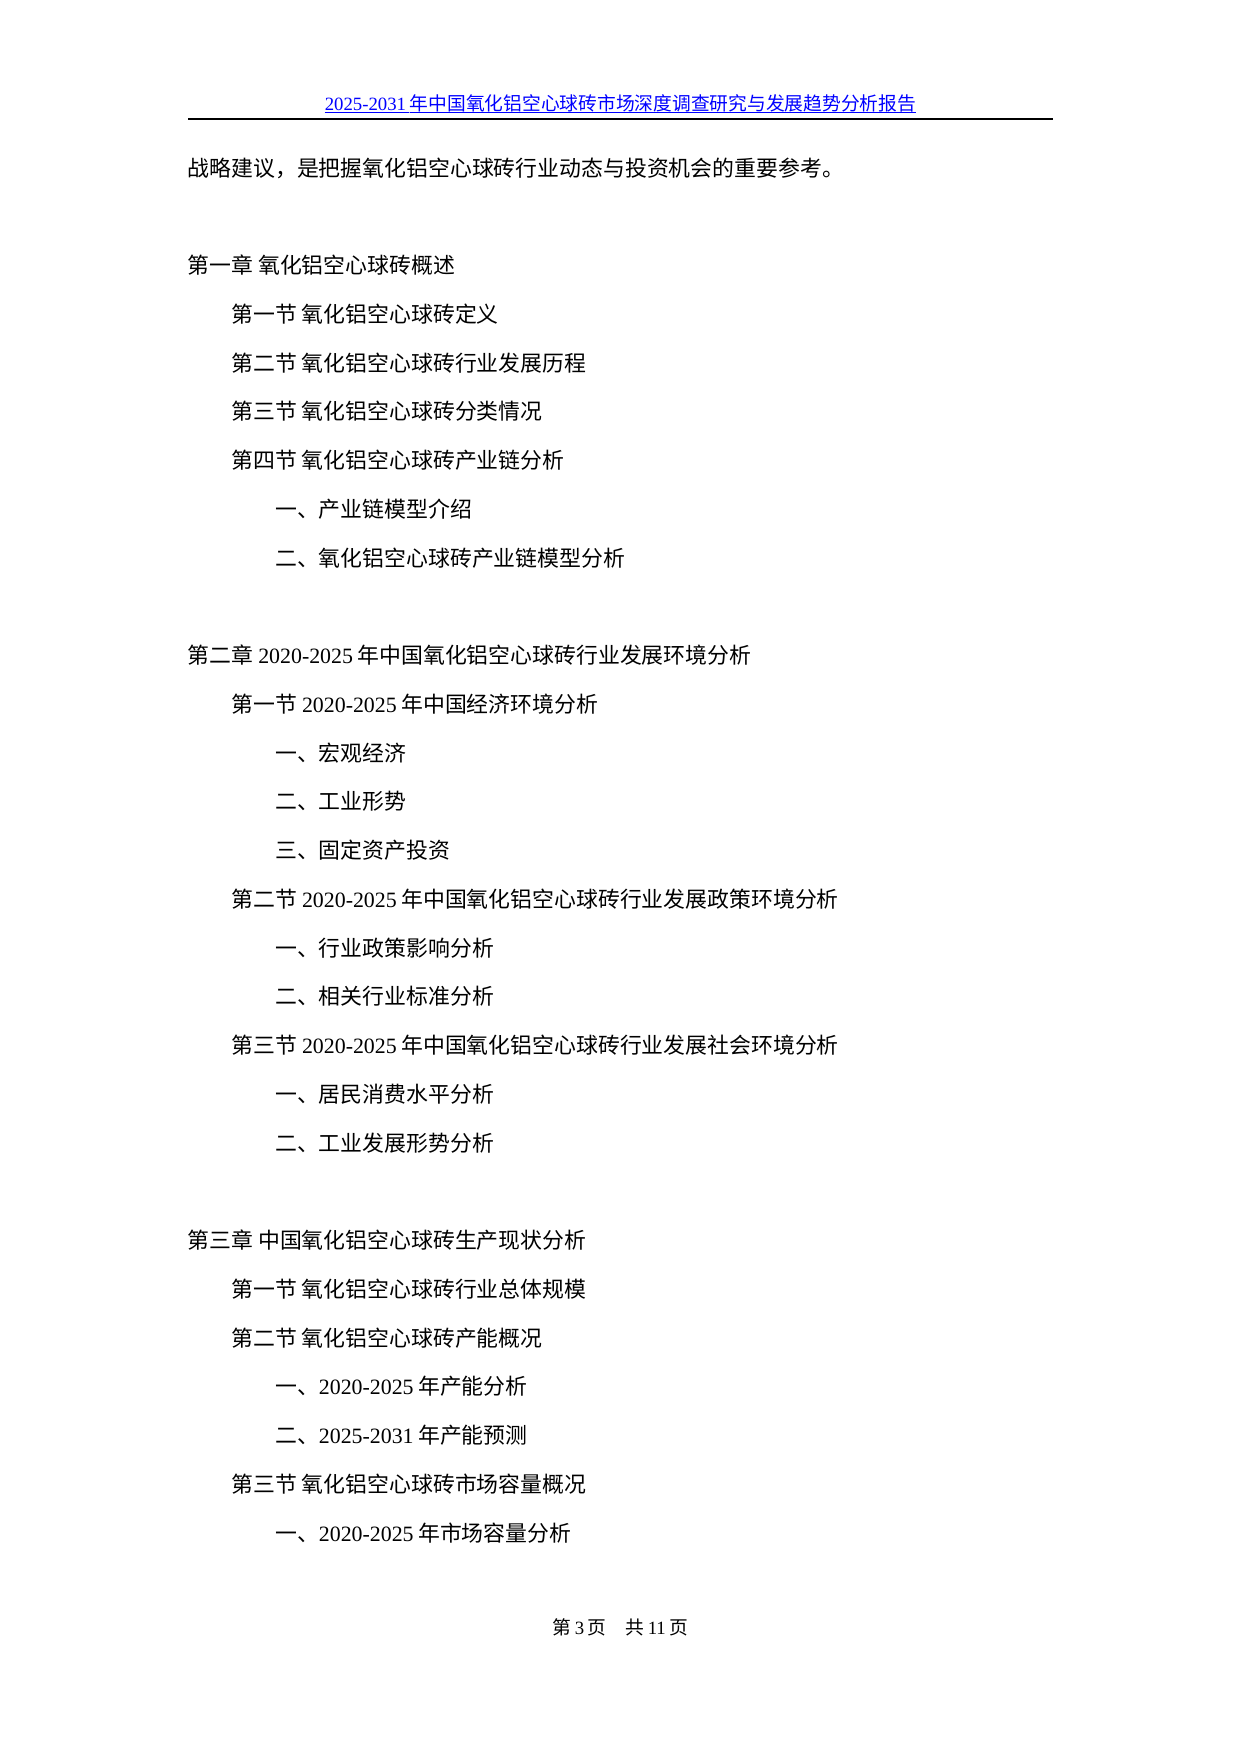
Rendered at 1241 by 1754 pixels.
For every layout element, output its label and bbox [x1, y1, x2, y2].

text [187, 150, 1053, 1548]
